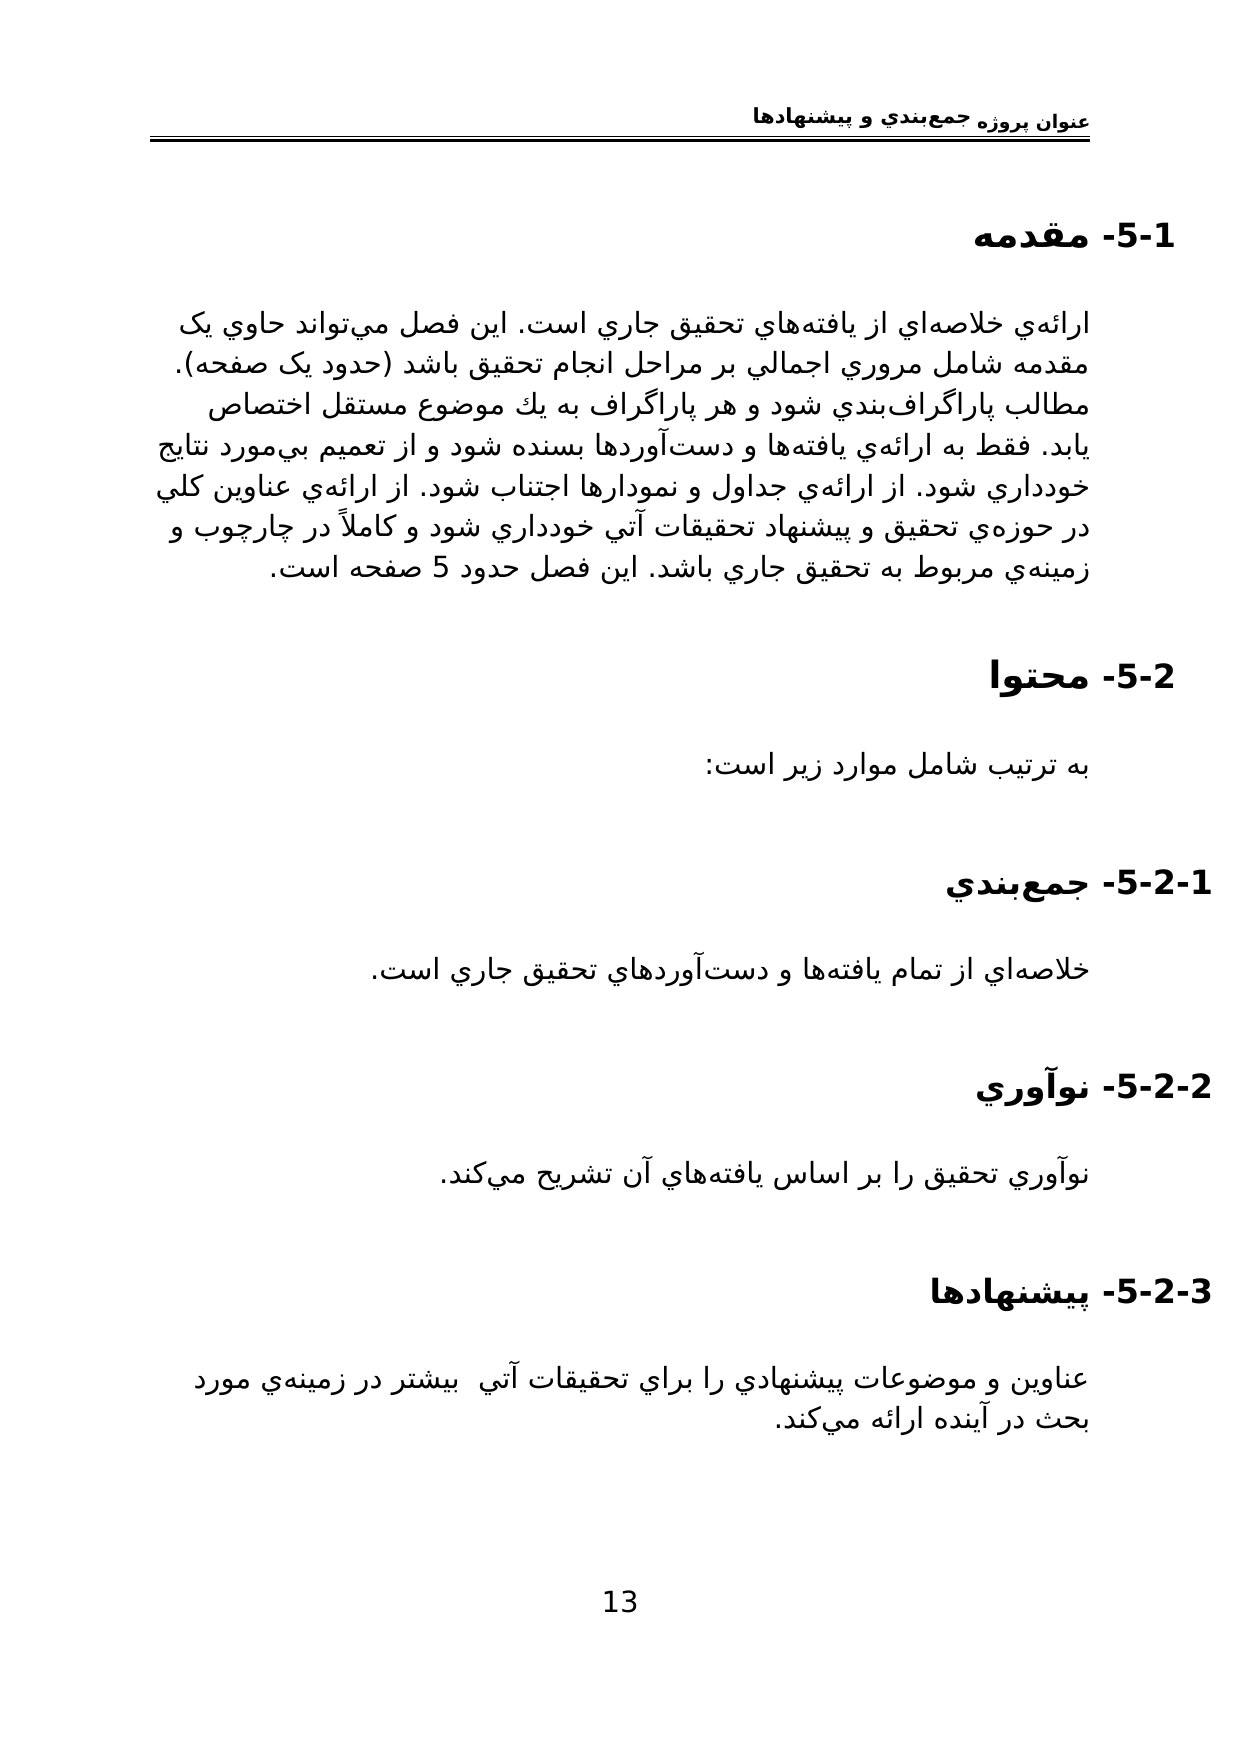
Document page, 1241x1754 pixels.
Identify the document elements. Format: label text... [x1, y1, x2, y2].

text به ترتيب شامل موارد زير است: [150, 747, 1090, 781]
text مقدمه [150, 212, 1090, 256]
text خلاصه‌اي از تمام يافته‌ها و دست‌آوردهاي تحقيق جاري است. [150, 952, 1090, 986]
text نوآوري تحقيق را بر اساس يافته‌هاي آن تشريح مي‌کند. [150, 1157, 1090, 1191]
text پيشنهادها [150, 1272, 1090, 1311]
text ارائه‌ي خلاصه‌اي از يافته‌هاي تحقيق جاري است. اين فصل مي‌تواند حاوي يک مقدمه شامل مروري اجمالي بر مراحل انجام تحقيق باشد (حدود يک صفحه). مطالب پاراگراف‌بندي شود و هر پاراگراف به يك موضوع مستقل اختصاص يابد. فقط به ارائه‌ي يافته‌ها و دست‌آوردها بسنده شود و از تعميم بي‌مورد نتايج خودداري شود. از ارائه‌ي جداول و نمودارها اجتناب شود. از ارائه‌ي عناوين كلي در حوزه‌ي تحقيق و پيشنهاد تحقيقات آتي خودداري شود و كاملاً در چارچوب و زمينه‌ي مربوط به تحقيق جاري باشد. اين فصل حدود 5 صفحه است. [150, 306, 1090, 584]
text محتوا [150, 654, 1090, 697]
text نوآوري [150, 1068, 1090, 1107]
text جمع‌بندي [150, 863, 1090, 902]
text عناوين و موضوعات پيشنهادي را براي تحقيقات آتي بيشتر در زمينه‌ي مورد بحث در آينده ارائه مي‌کند. [150, 1361, 1090, 1436]
